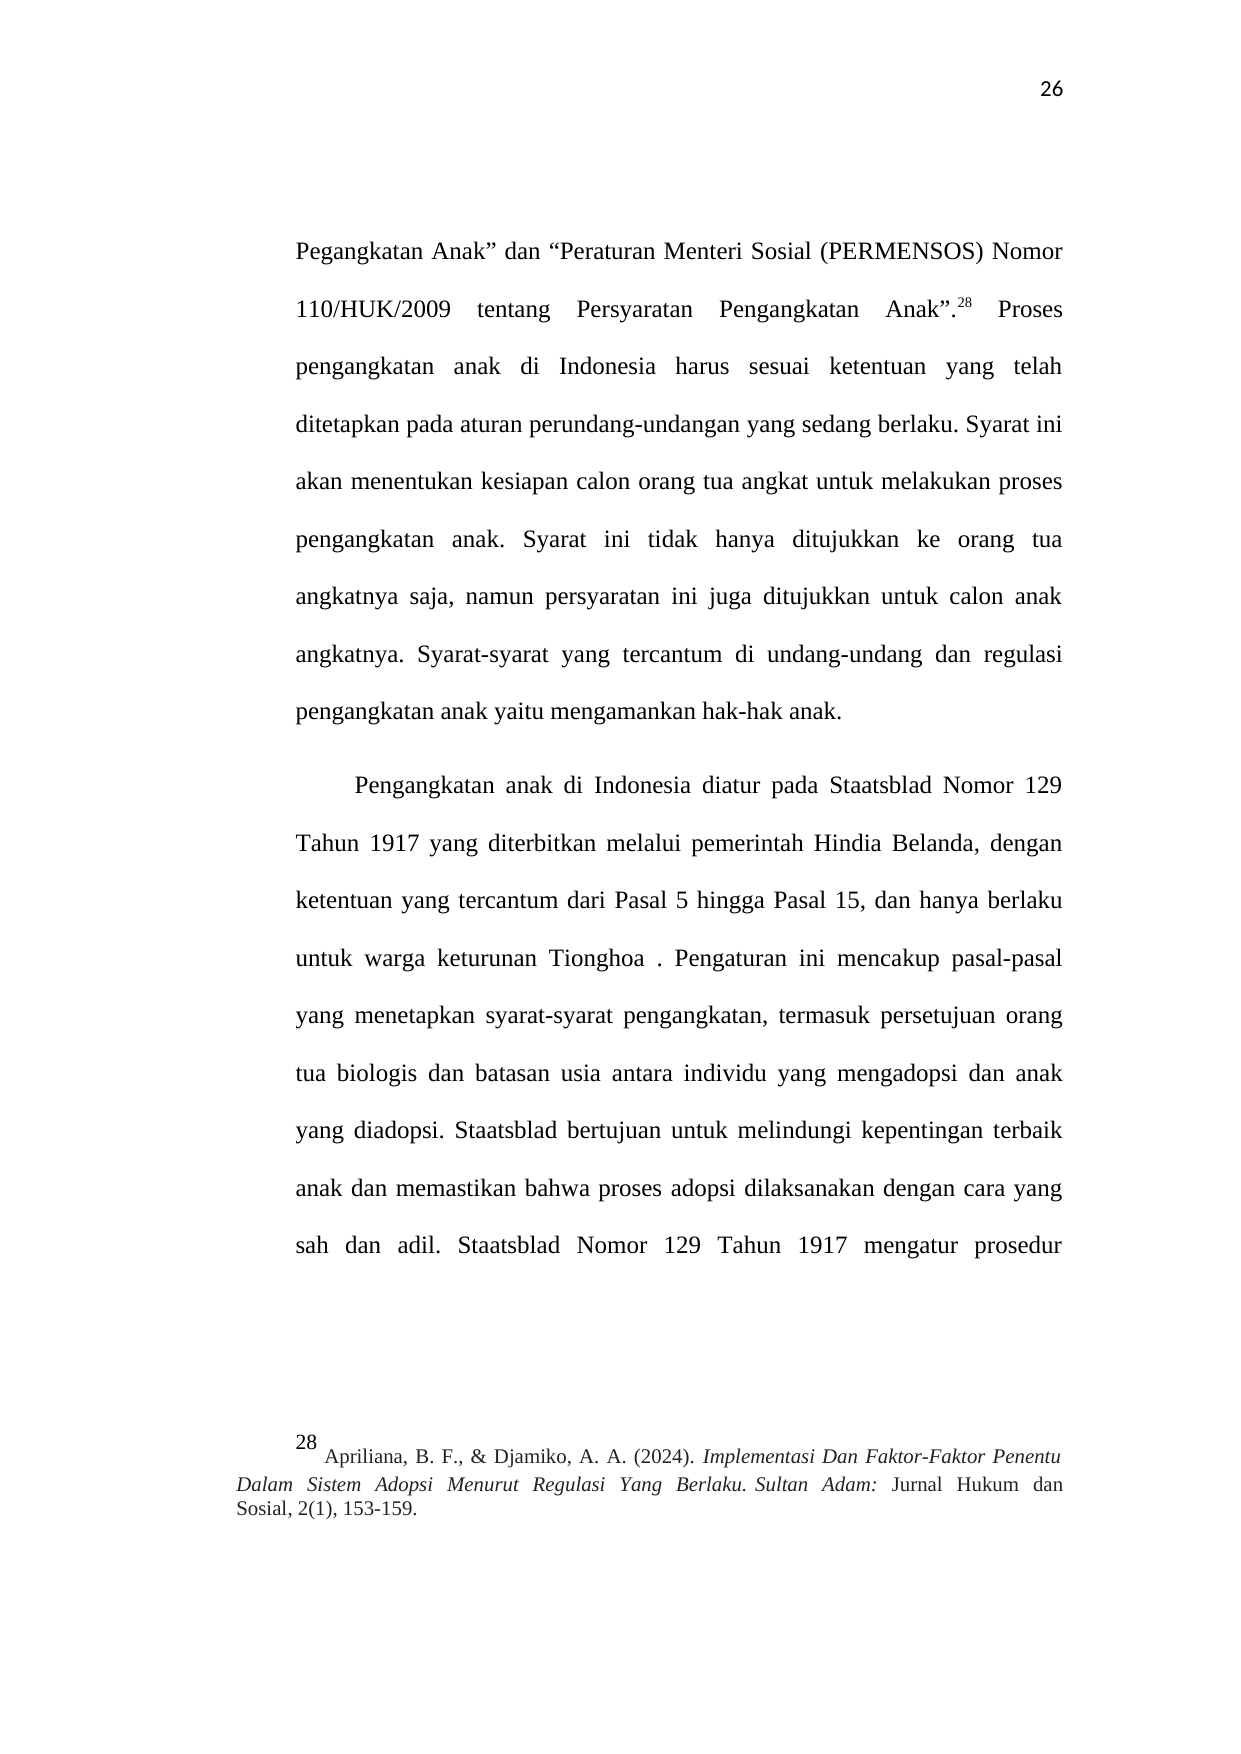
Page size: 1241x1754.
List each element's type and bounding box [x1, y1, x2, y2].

text [295, 236, 1063, 725]
text [295, 770, 1063, 1259]
